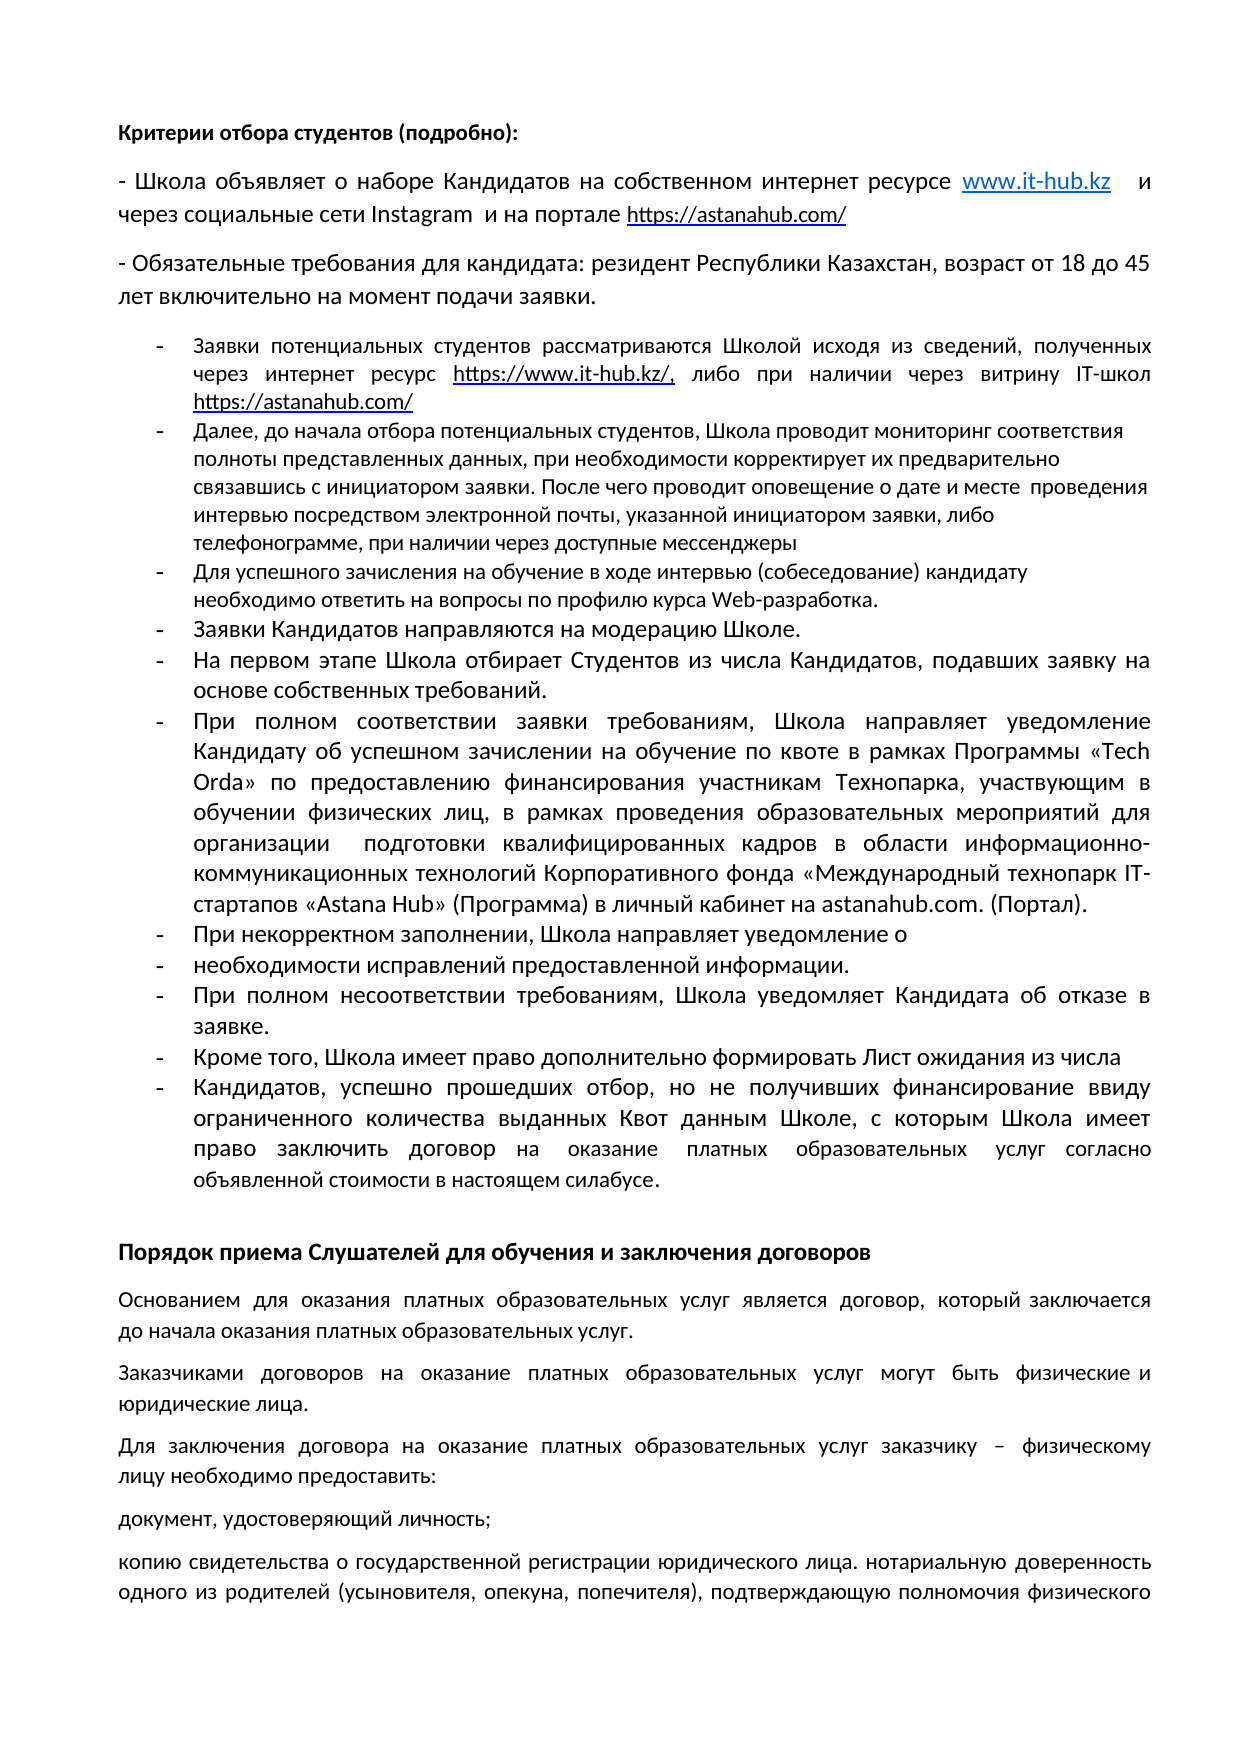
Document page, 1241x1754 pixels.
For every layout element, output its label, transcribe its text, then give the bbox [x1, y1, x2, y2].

list При полном соответствии заявки требованиям, Школа направляет уведомление Кандидату об успешном зачислении на обучение по квоте в рамках Программы «Tech Orda» по предоставлению финансирования участникам Технопарка, участвующим в обучении физических лиц, в рамках проведения образовательных мероприятий для организации подготовки квалифицированных кадров в области информационно-коммуникационных технологий Корпоративного фонда «Международный технопарк ІТ-стартапов «Astana Hub» (Программа) в личный кабинет на astanahub.com. (Портал). [156, 705, 1152, 918]
list необходимости исправлений предоставленной информации. [156, 949, 1152, 979]
text документ, удостоверяющий личность; [118, 1504, 1152, 1532]
text Для заключения договора на оказание платных образовательных услуг заказчику – физическому лицу необходимо предоставить: [118, 1431, 1152, 1489]
text - Обязательные требования для кандидата: резидент Республики Казахстан, возраст от 18 до 45 лет включительно на момент подачи заявки. [118, 247, 1152, 311]
list Кроме того, Школа имеет право дополнительно формировать Лист ожидания из числа [156, 1041, 1152, 1071]
list Кандидатов, успешно прошедших отбор, но не получивших финансирование ввиду ограниченного количества выданных Квот данным Школе, с которым Школа имеет право заключить договор на оказание платных образовательных услуг согласно объявленной стоимости в настоящем силабусе. [156, 1071, 1152, 1193]
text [118, 1547, 1152, 1605]
list Далее, до начала отбора потенциальных студентов, Школа проводит мониторинг соответствия полноты представленных данных, при необходимости корректирует их предварительно связавшись с инициатором заявки. После чего проводит оповещение о дате и месте проведения интервью посредством электронной почты, указанной инициатором заявки, либо телефонограмме, при наличии через доступные мессенджеры [156, 415, 1152, 556]
list При некорректном заполнении, Школа направляет уведомление о [156, 918, 1152, 949]
text Порядок приема Слушателей для обучения и заключения договоров [118, 1236, 1152, 1266]
text Основанием для оказания платных образовательных услуг является договор, который заключается до начала оказания платных образовательных услуг. [118, 1286, 1152, 1344]
list При полном несоответствии требованиям, Школа уведомляет Кандидата об отказе в заявке. [156, 979, 1152, 1041]
list Заявки потенциальных студентов рассматриваются Школой исходя из сведений, полученных через интернет ресурс https://www.it-hub.kz/, либо при наличии через витрину IT-школ https://astanahub.com/ [156, 330, 1152, 415]
list На первом этапе Школа отбирает Студентов из числа Кандидатов, подавших заявку на основе собственных требований. [156, 644, 1152, 705]
list Заявки Кандидатов направляются на модерацию Школе. [156, 613, 1152, 644]
text - Школа объявляет о наборе Кандидатов на собственном интернет ресурсе www.it-hub.kz и через социальные сети Instagram и на портале https://astanahub.com/ [118, 165, 1152, 228]
text Критерии отбора студентов (подробно): [118, 118, 1152, 146]
text Заказчиками договоров на оказание платных образовательных услуг могут быть физические и юридические лица. [118, 1358, 1152, 1417]
list Для успешного зачисления на обучение в ходе интервью (собеседование) кандидату необходимо ответить на вопросы по профилю курса Web-разработка. [156, 556, 1152, 613]
